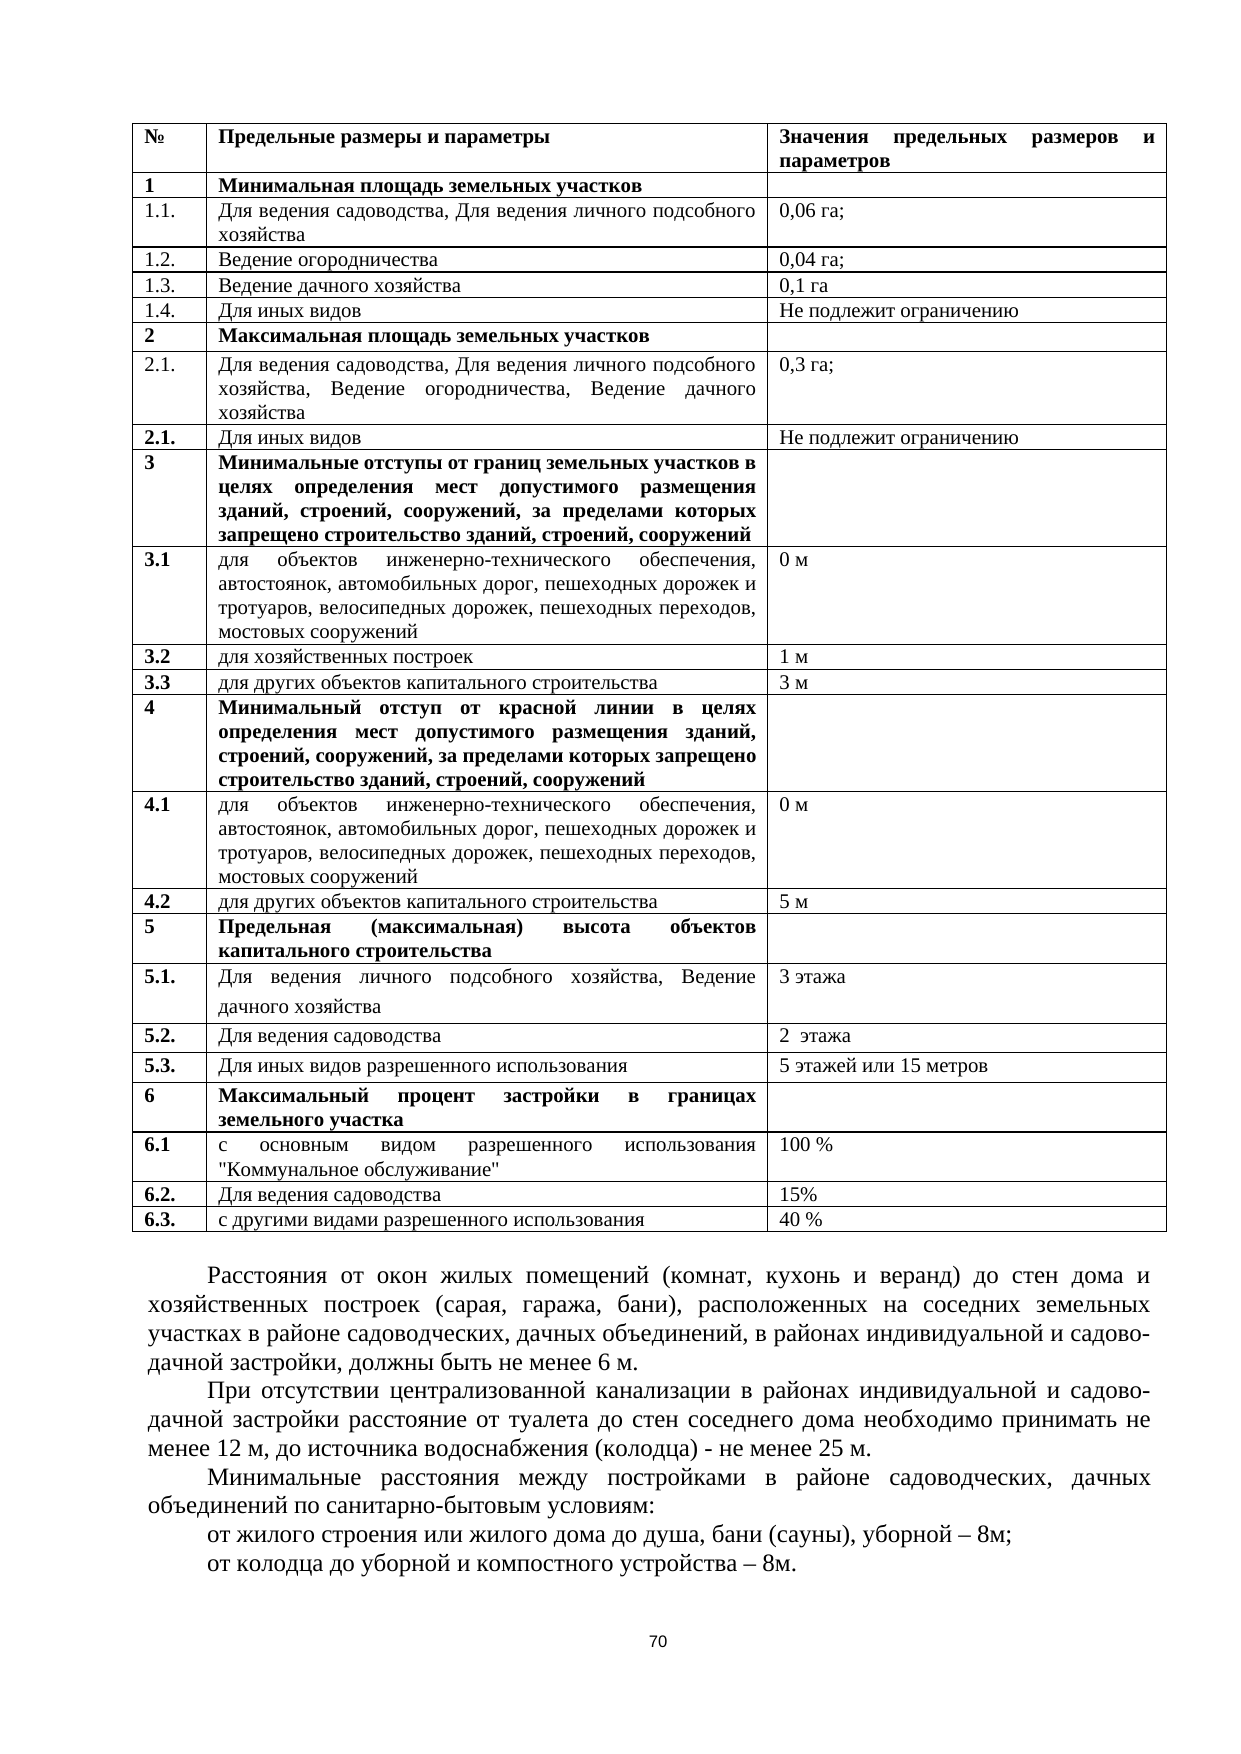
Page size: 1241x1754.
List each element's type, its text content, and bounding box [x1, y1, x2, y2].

table_cell Для ведения садоводства, Для ведения личного подсобного хозяйства, Ведение огородничества, Ведение дачного хозяйства [207, 352, 767, 424]
table_cell [768, 889, 1166, 913]
table_cell 2.1. [133, 352, 206, 424]
text от жилого строения или жилого дома до душа, бани (сауны), уборной – 8м; [148, 1519, 1152, 1548]
table_cell [768, 273, 1166, 297]
table_cell Максимальная площадь земельных участков [207, 323, 767, 351]
table_header № [133, 124, 206, 172]
table_cell 2 этажа [768, 1024, 1166, 1052]
text Расстояния от окон жилых помещений (комнат, кухонь и веранд) до стен дома и хозяйственных построек (сарая, гаража, бани), расположенных на соседних земельных участках в районе садоводческих, дачных объединений, в районах индивидуальной и садово-дачной застройки, должны быть не менее . [148, 1261, 1152, 1376]
table_cell 6.2. [133, 1182, 206, 1206]
table_cell 3 [133, 450, 206, 546]
table_cell 1.1. [133, 198, 206, 246]
table_cell 6 [133, 1083, 206, 1131]
table_cell для хозяйственных построек [207, 645, 767, 668]
table_cell [768, 173, 1166, 197]
table_cell Предельная (максимальная) высота объектов капитального строительства [207, 914, 767, 962]
table_cell [768, 792, 1166, 888]
table_cell [768, 914, 1166, 962]
table_cell 3.2 [133, 645, 206, 668]
text от колодца до уборной и компостного устройства – 8м. [148, 1548, 1152, 1577]
table_header Предельные размеры и параметры [207, 124, 767, 172]
table_cell 4.1 [133, 792, 206, 888]
table_cell Для иных видов [207, 425, 767, 449]
table_cell Для иных видов разрешенного использования [207, 1053, 767, 1082]
table_cell 40 % [768, 1207, 1166, 1231]
table_cell 1.4. [133, 298, 206, 322]
table_cell с другими видами разрешенного использования [207, 1207, 767, 1231]
table_cell ; [768, 352, 1166, 424]
table_cell 100 % [768, 1133, 1166, 1181]
table_cell Ведение дачного хозяйства [207, 273, 767, 297]
table_cell ; [768, 198, 1166, 246]
table_cell Для ведения садоводства, Для ведения личного подсобного хозяйства [207, 198, 767, 246]
table_cell для других объектов капитального строительства [207, 670, 767, 694]
table_cell для объектов инженерно-технического обеспечения, автостоянок, автомобильных дорог, пешеходных дорожек и тротуаров, велосипедных дорожек, пешеходных переходов, мостовых сооружений [207, 547, 767, 643]
table_cell Не подлежит ограничению [768, 298, 1166, 322]
table_cell Не подлежит ограничению [768, 425, 1166, 449]
table_cell для объектов инженерно-технического обеспечения, автостоянок, автомобильных дорог, пешеходных дорожек и тротуаров, велосипедных дорожек, пешеходных переходов, мостовых сооружений [207, 792, 767, 888]
table_cell [768, 323, 1166, 351]
text Минимальные расстояния между постройками в районе садоводческих, дачных объединений по санитарно-бытовым условиям: [148, 1462, 1152, 1519]
text При отсутствии централизованной канализации в районах индивидуальной и садово-дачной застройки расстояние от туалета до стен соседнего дома необходимо принимать не менее , до источника водоснабжения (колодца) - не менее . [148, 1376, 1152, 1462]
table_cell 1.2. [133, 248, 206, 271]
table_cell Для ведения личного подсобного хозяйства, Ведение дачного хозяйства [207, 964, 767, 1022]
table_cell [768, 1083, 1166, 1131]
table_cell Ведение огородничества [207, 248, 767, 271]
table_cell 1 [133, 173, 206, 197]
table_cell 2 [133, 323, 206, 351]
table_cell Минимальная площадь земельных участков [207, 173, 767, 197]
table_cell 2.1. [133, 425, 206, 449]
table_cell [768, 547, 1166, 643]
table_cell 5 [133, 914, 206, 962]
table_cell 3.3 [133, 670, 206, 694]
table_cell 5 этажей или [768, 1053, 1166, 1082]
table_cell [768, 645, 1166, 668]
table_cell Для иных видов [207, 298, 767, 322]
table_cell Максимальный процент застройки в границах земельного участка [207, 1083, 767, 1131]
table_cell 5.1. [133, 964, 206, 1022]
table_cell Для ведения садоводства [207, 1182, 767, 1206]
table_cell [768, 450, 1166, 546]
table_cell 1.3. [133, 273, 206, 297]
table_cell 15% [768, 1182, 1166, 1206]
table_cell 3 этажа [768, 964, 1166, 1022]
table_cell [768, 695, 1166, 791]
table_cell 5.2. [133, 1024, 206, 1052]
table_cell с основным видом разрешенного использования "Коммунальное обслуживание" [207, 1133, 767, 1181]
table_cell Для ведения садоводства [207, 1024, 767, 1052]
table_cell ; [768, 248, 1166, 271]
table_cell 4 [133, 695, 206, 791]
table_cell 3.1 [133, 547, 206, 643]
table_cell Минимальный отступ от красной линии в целях определения мест допустимого размещения зданий, строений, сооружений, за пределами которых запрещено строительство зданий, строений, сооружений [207, 695, 767, 791]
table_cell [768, 670, 1166, 694]
table_cell 6.3. [133, 1207, 206, 1231]
table_cell Минимальные отступы от границ земельных участков в целях определения мест допустимого размещения зданий, строений, сооружений, за пределами которых запрещено строительство зданий, строений, сооружений [207, 450, 767, 546]
table_cell 4.2 [133, 889, 206, 913]
table_cell 6.1 [133, 1133, 206, 1181]
table_cell 5.3. [133, 1053, 206, 1082]
table_cell для других объектов капитального строительства [207, 889, 767, 913]
table_header Значения предельных размеров и параметров [768, 124, 1166, 172]
